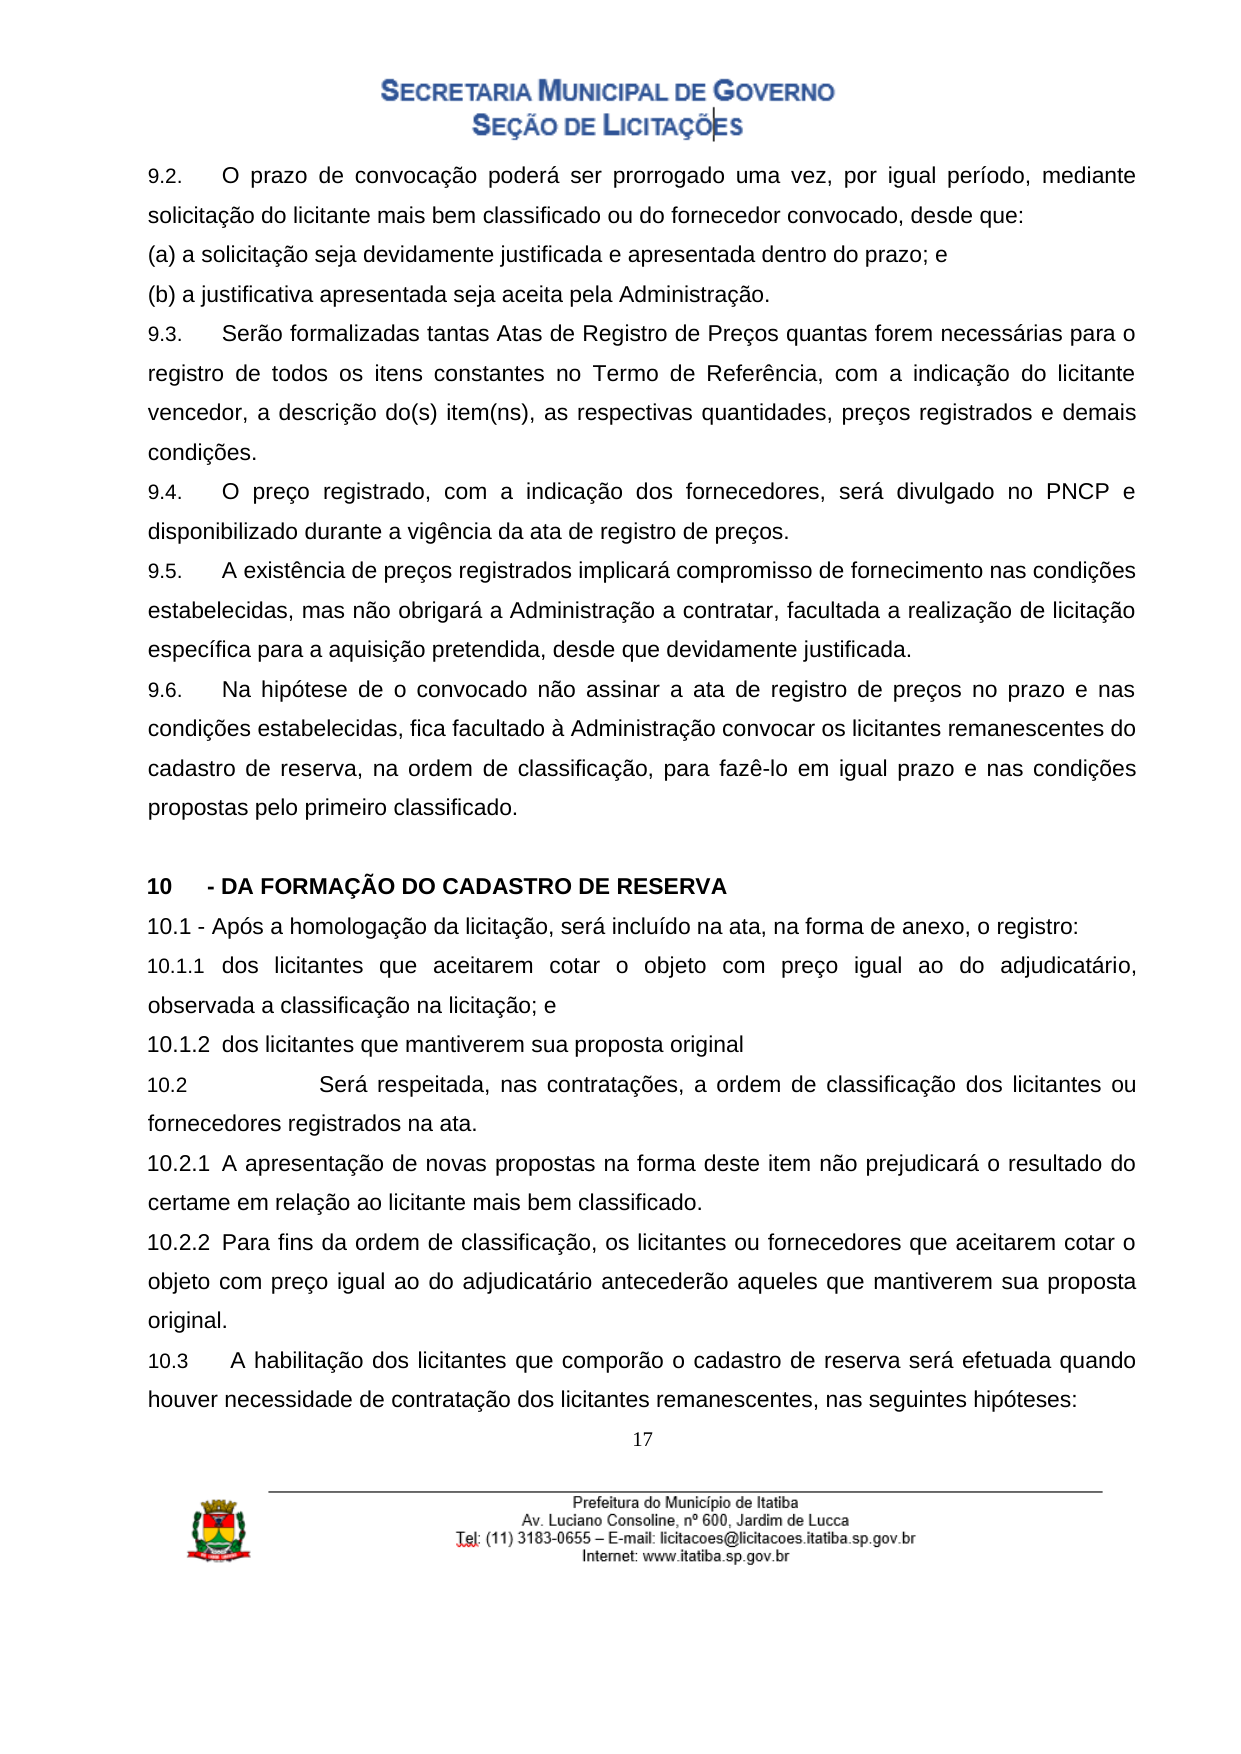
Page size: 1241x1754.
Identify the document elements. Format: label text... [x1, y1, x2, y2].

list (a) a solicitação seja devidamente justificada e apresentada dentro do prazo; e [148, 241, 1137, 268]
picture [148, 59, 1034, 148]
list Na hipótese de o convocado não assinar a ata de registro de preços no prazo e nas condições estabelecidas, fica facultado à Administração convocar os licitantes remanescentes do cadastro de reserva, na ordem de classificação, para fazê-lo em igual prazo e nas condições propostas pelo primeiro classificado. [148, 676, 1137, 821]
list O preço registrado, com a indicação dos fornecedores, será divulgado no PNCP e disponibilizado durante a vigência da ata de registro de preços. [148, 478, 1137, 544]
list Serão formalizadas tantas Atas de Registro de Preços quantas forem necessárias para o registro de todos os itens constantes no Termo de Referência, com a indicação do licitante vencedor, a descrição do(s) item(ns), as respectivas quantidades, preços registrados e demais condições. [148, 320, 1137, 465]
list dos licitantes que aceitarem cotar o objeto com preço igual ao do adjudicatário, observada a classificação na licitação; e [147, 952, 1137, 1018]
list (b) a justificativa apresentada seja aceita pela Administração. [148, 281, 1137, 307]
list - DA FORMAÇÃO DO CADASTRO DE RESERVA [147, 873, 1137, 899]
list A habilitação dos licitantes que comporão o cadastro de reserva será efetuada quando houver necessidade de contratação dos licitantes remanescentes, nas seguintes hipóteses: [148, 1347, 1137, 1413]
list dos licitantes que mantiverem sua proposta original [147, 1031, 1137, 1057]
list 10.1 - Após a homologação da licitação, será incluído na ata, na forma de anexo, o registro: [147, 913, 1137, 939]
list Para fins da ordem de classificação, os licitantes ou fornecedores que aceitarem cotar o objeto com preço igual ao do adjudicatário antecederão aqueles que mantiverem sua proposta original. [147, 1228, 1137, 1334]
list Será respeitada, nas contratações, a ordem de classificação dos licitantes ou fornecedores registrados na ata. [147, 1071, 1137, 1136]
picture [148, 1450, 1137, 1591]
list A apresentação de novas propostas na forma deste item não prejudicará o resultado do certame em relação ao licitante mais bem classificado. [147, 1149, 1137, 1215]
list A existência de preços registrados implicará compromisso de fornecimento nas condições estabelecidas, mas não obrigará a Administração a contratar, facultada a realização de licitação específica para a aquisição pretendida, desde que devidamente justificada. [148, 557, 1137, 663]
list O prazo de convocação poderá ser prorrogado uma vez, por igual período, mediante solicitação do licitante mais bem classificado ou do fornecedor convocado, desde que: [148, 162, 1137, 228]
